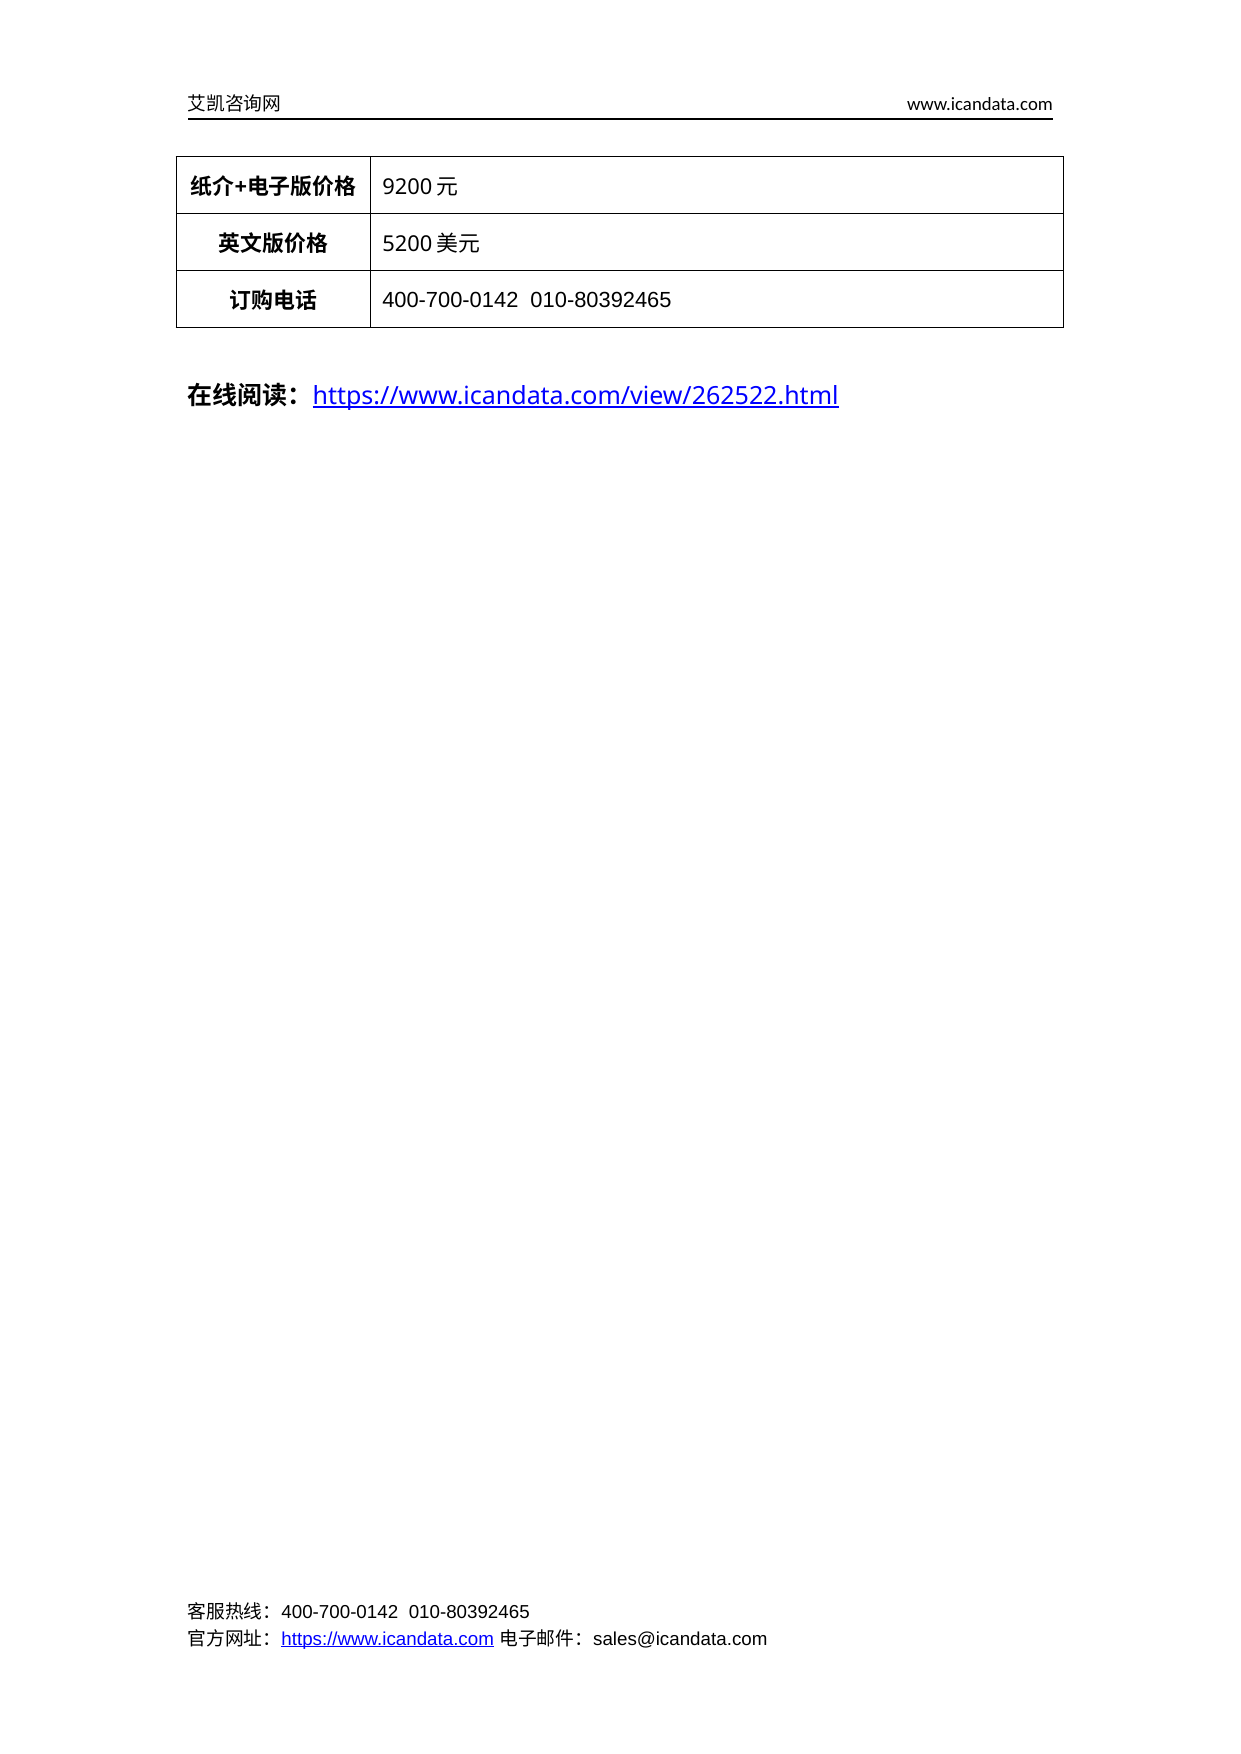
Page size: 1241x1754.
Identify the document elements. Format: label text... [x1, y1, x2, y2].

table_cell 400-700-0142 010-80392465 [371, 271, 1063, 327]
table_cell 5200美元 [371, 214, 1063, 270]
text 在线阅读：https://www.icandata.com/view/262522.html [187, 361, 1053, 426]
table_cell 英文版价格 [177, 214, 370, 270]
table_cell 9200元 [371, 157, 1063, 213]
table_cell 订购电话 [177, 271, 370, 327]
table_cell 纸介+电子版价格 [177, 157, 370, 213]
